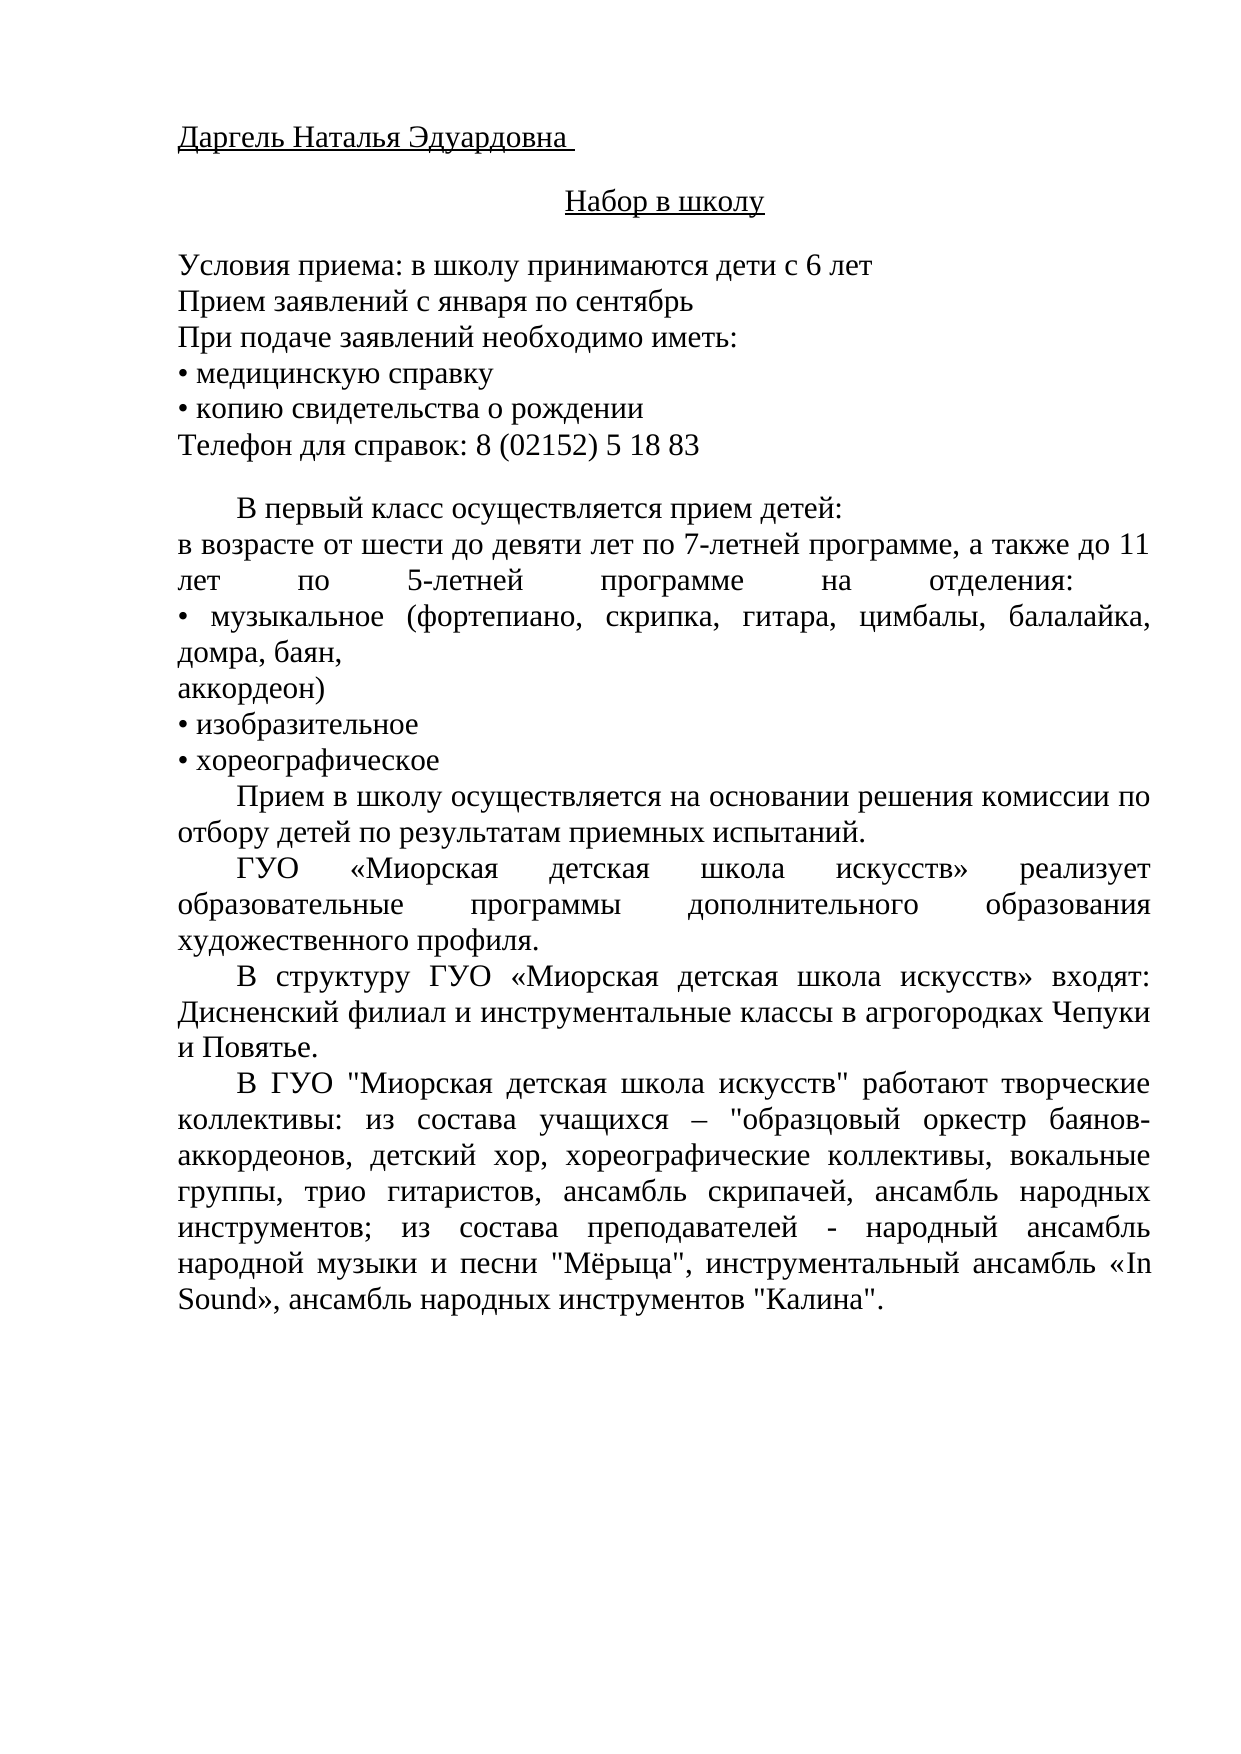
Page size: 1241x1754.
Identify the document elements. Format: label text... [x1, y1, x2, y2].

text Телефон для справок: 8 (02152) 5 18 83 [177, 426, 1152, 462]
text • медицинскую справку [177, 354, 1152, 390]
text ГУО «Миорская детская школа искусств» реализует образовательные программы дополнительного образования художественного профиля. [177, 849, 1152, 957]
text • хореографическое [177, 741, 1152, 777]
text • изобразительное [177, 705, 1152, 741]
text Прием в школу осуществляется на основании решения комиссии по отбору детей по результатам приемных испытаний. [177, 777, 1152, 849]
text При подаче заявлений необходимо иметь: [177, 318, 1152, 354]
text Прием заявлений с января по сентябрь [177, 282, 1152, 318]
text Условия приема: в школу принимаются дети с 6 лет [177, 246, 1152, 282]
text В первый класс осуществляется прием детей: [177, 490, 1152, 526]
text В ГУО "Миорская детская школа искусств" работают творческие коллективы: из состава учащихся – "образцовый оркестр баянов-аккордеонов, детский хор, хореографические коллективы, вокальные группы, трио гитаристов, ансамбль скрипачей, ансамбль народных инструментов; из состава преподавателей - народный ансамбль народной музыки и песни "Мёрыца", инструментальный ансамбль «In Sound», ансамбль народных инструментов "Калина". [177, 1065, 1152, 1316]
text Набор в школу [177, 182, 1152, 218]
text аккордеон) [177, 669, 1152, 705]
text В структуру ГУО «Миорская детская школа искусств» входят: Дисненский филиал и инструментальные классы в агрогородках Чепуки и Повятье. [177, 957, 1152, 1065]
text в возрасте от шести до девяти лет по 7-летней программе, а также до 11 лет по 5-летней программе на отделения: • музыкальное (фортепиано, скрипка, гитара, цимбалы, балалайка, домра, баян, [177, 526, 1152, 669]
text Даргель Наталья Эдуардовна [177, 118, 1152, 154]
text • копию свидетельства о рождении [177, 390, 1152, 426]
